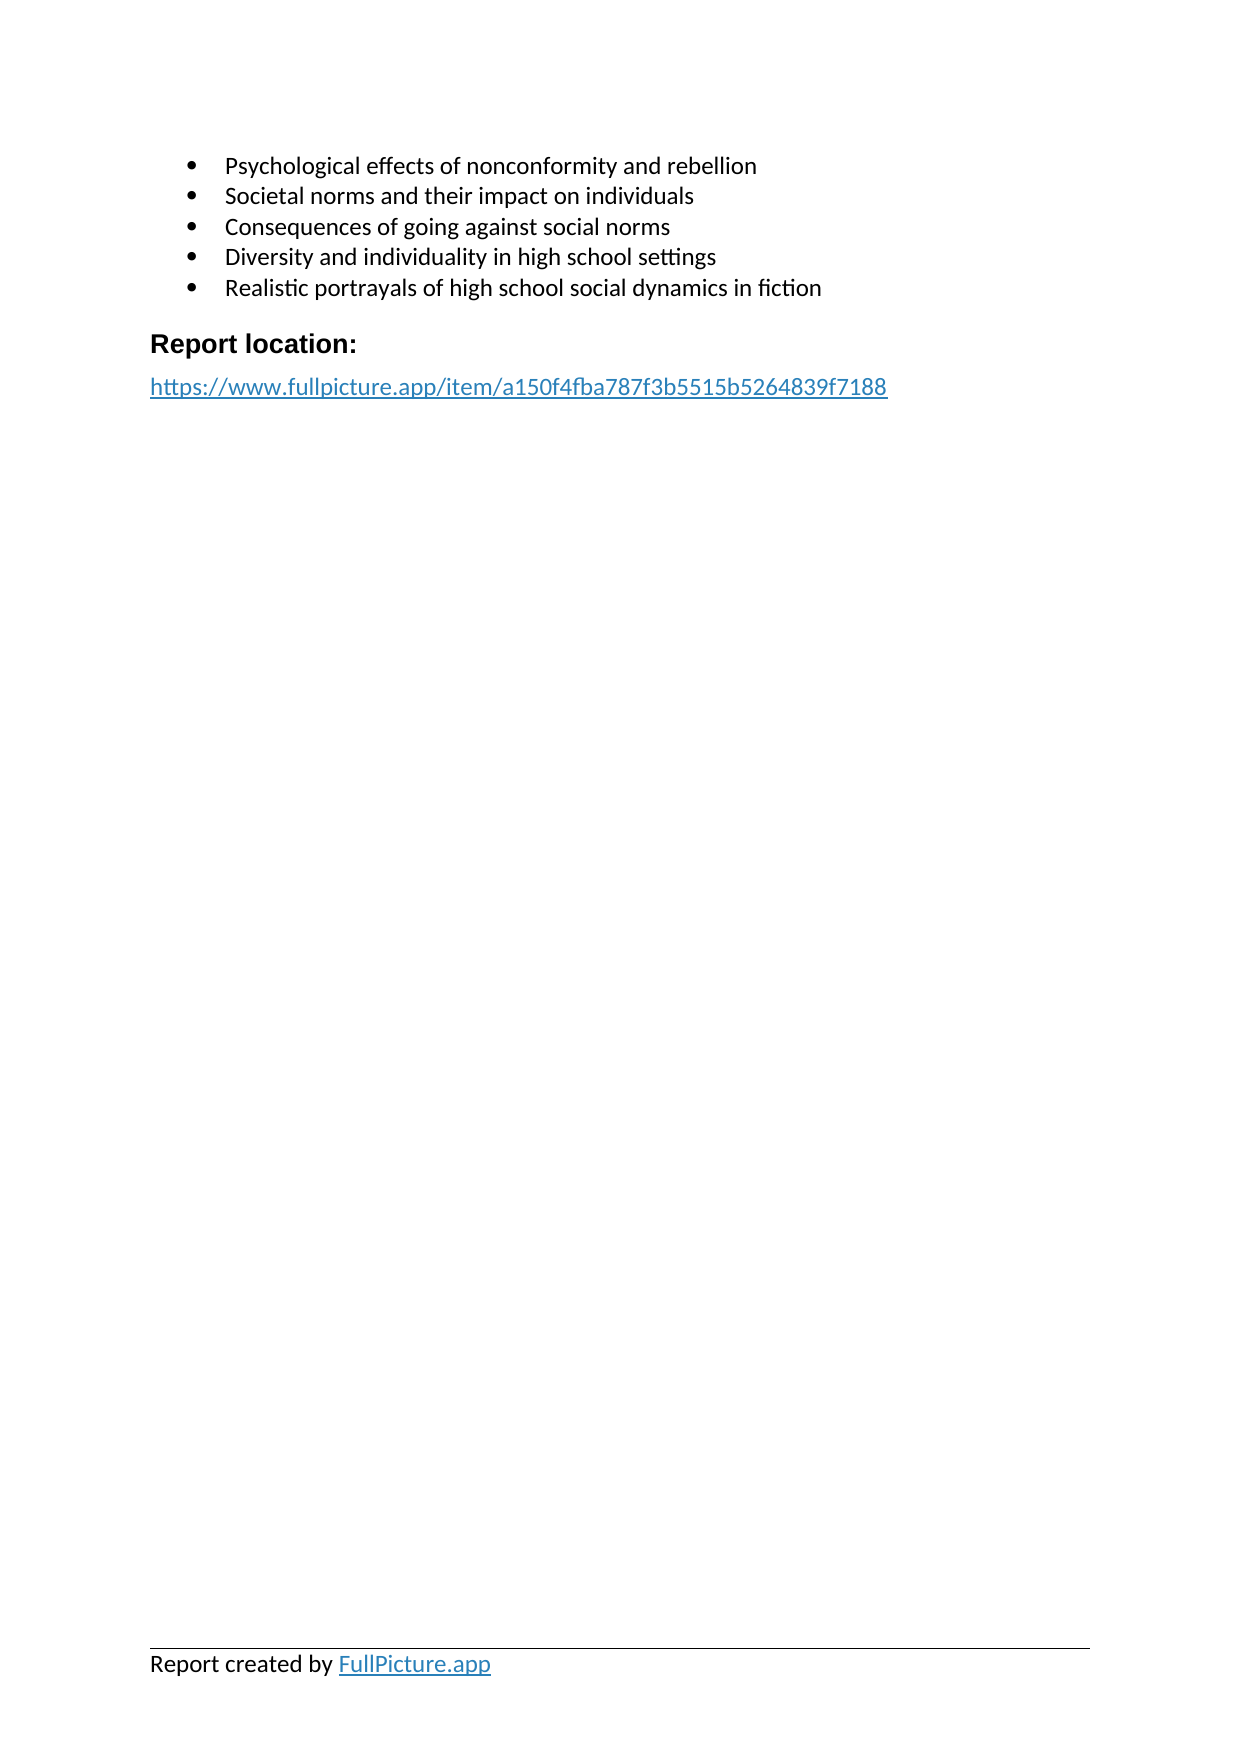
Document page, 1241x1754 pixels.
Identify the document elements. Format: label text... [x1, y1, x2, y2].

list Societal norms and their impact on individuals [187, 181, 1090, 211]
list Diversity and individuality in high school settings [187, 242, 1090, 272]
text https://www.fullpicture.app/item/a150f4fba787f3b5515b5264839f7188 [150, 371, 1090, 402]
subtitle Report location: [150, 328, 1090, 359]
list Consequences of going against social norms [187, 211, 1090, 242]
list Psychological effects of nonconformity and rebellion [187, 150, 1090, 181]
list Realistic portrayals of high school social dynamics in fiction [187, 272, 1090, 303]
